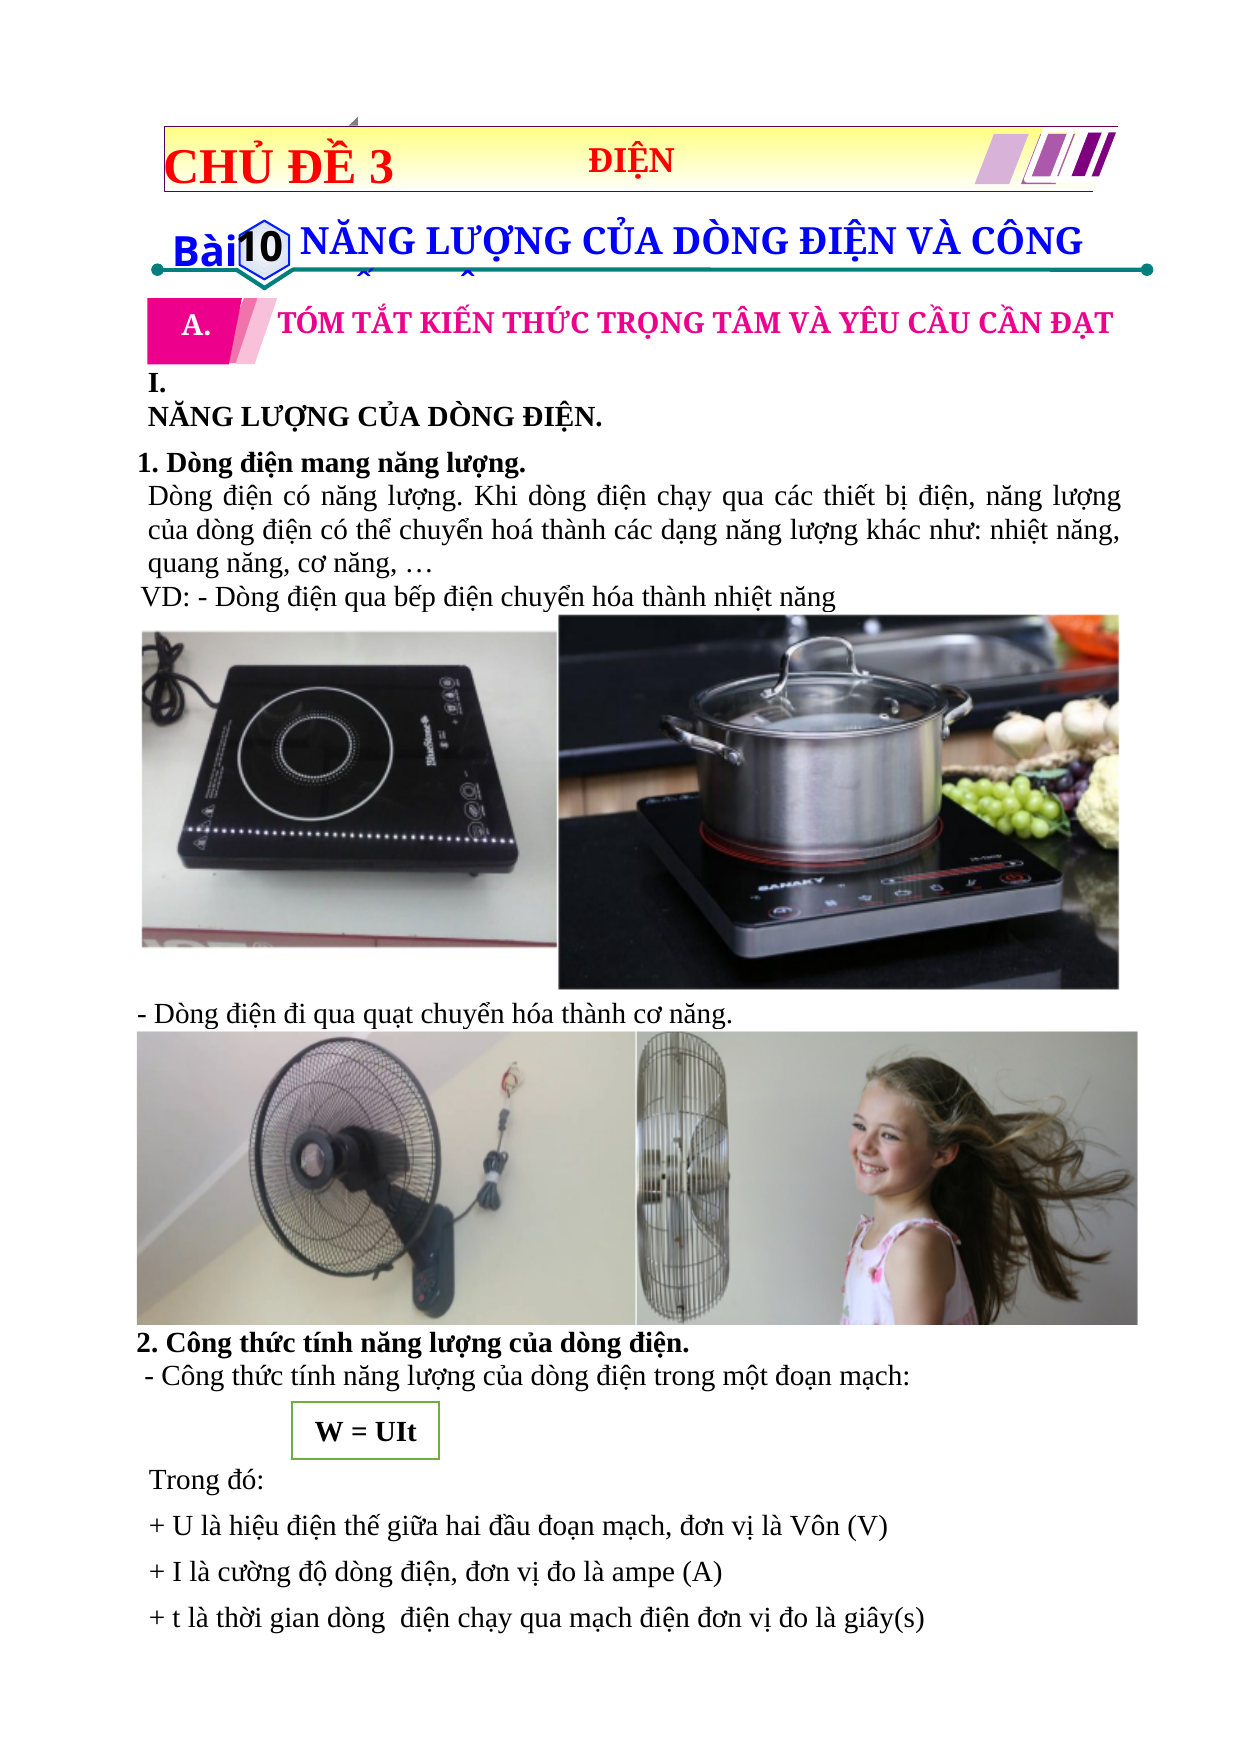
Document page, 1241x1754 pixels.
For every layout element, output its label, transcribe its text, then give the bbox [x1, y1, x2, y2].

picture [136, 1029, 1139, 1325]
list - Dòng điện đi qua quạt chuyển hóa thành cơ năng. [137, 996, 1122, 1029]
list Dòng điện có năng lượng. Khi dòng điện chạy qua các thiết bị điện, năng lượng của dòng điện có thể chuyển hoá thành các dạng năng lượng khác như: nhiệt năng, quang năng, cơ năng, … [148, 478, 1122, 579]
text I. NĂNG LƯỢNG CỦA DÒNG ĐIỆN. [133, 131, 1122, 432]
text + I là cường độ dòng điện, đơn vị đo là ampe (A) [148, 1554, 1122, 1588]
text + U là hiệu điện thế giữa hai đầu đoạn mạch, đơn vị là Vôn (V) [148, 1508, 1122, 1542]
list 2. Công thức tính năng lượng của dòng điện. [136, 1325, 1122, 1358]
list 1. Dòng điện mang năng lượng. [137, 445, 1122, 478]
picture [136, 612, 1127, 996]
list VD: - Dòng điện qua bếp điện chuyển hóa thành nhiệt năng [133, 579, 1122, 613]
picture [165, 127, 1097, 192]
text + t là thời gian dòng điện chạy qua mạch điện đơn vị đo là giây(s) [148, 1601, 1122, 1634]
text Trong đó: [148, 1462, 1122, 1496]
list - Công thức tính năng lượng của dòng điện trong một đoạn mạch: [136, 1358, 1122, 1392]
